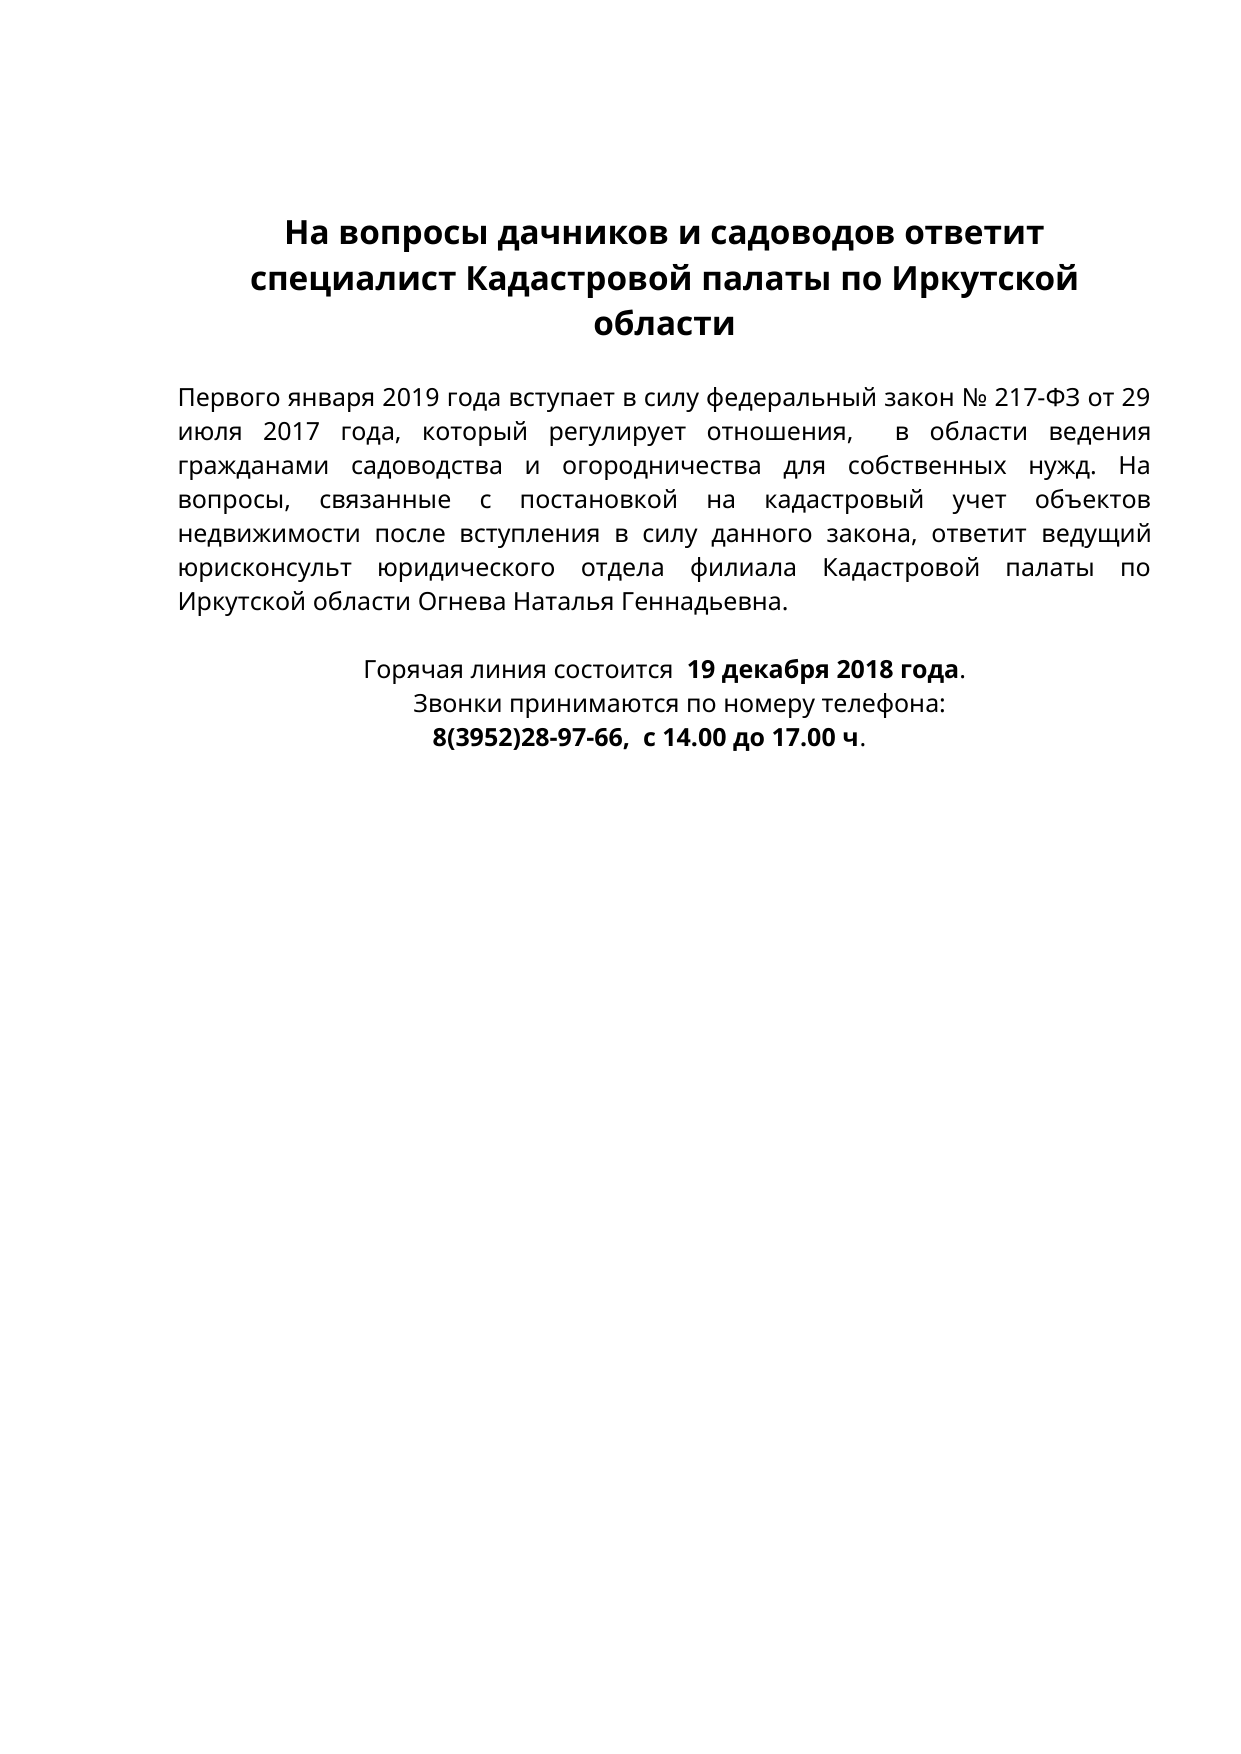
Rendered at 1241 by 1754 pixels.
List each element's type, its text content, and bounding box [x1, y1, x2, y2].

text Звонки принимаются по номеру телефона: [177, 686, 1152, 720]
text Первого января 2019 года вступает в силу федеральный закон № 217-ФЗ от 29 июля 2017 года, который регулирует отношения, в области ведения гражданами садоводства и огородничества для собственных нужд. На вопросы, связанные с постановкой на кадастровый учет объектов недвижимости после вступления в силу данного закона, ответит ведущий юрисконсульт юридического отдела филиала Кадастровой палаты по Иркутской области Огнева Наталья Геннадьевна. [177, 379, 1152, 618]
text 8(3952)28-97-66, с 14.00 до 17.00 ч. [177, 720, 1152, 754]
text На вопросы дачников и садоводов ответит специалист Кадастровой палаты по Иркутской области [177, 209, 1152, 345]
text Горячая линия состоится 19 декабря 2018 года. [177, 652, 1152, 686]
